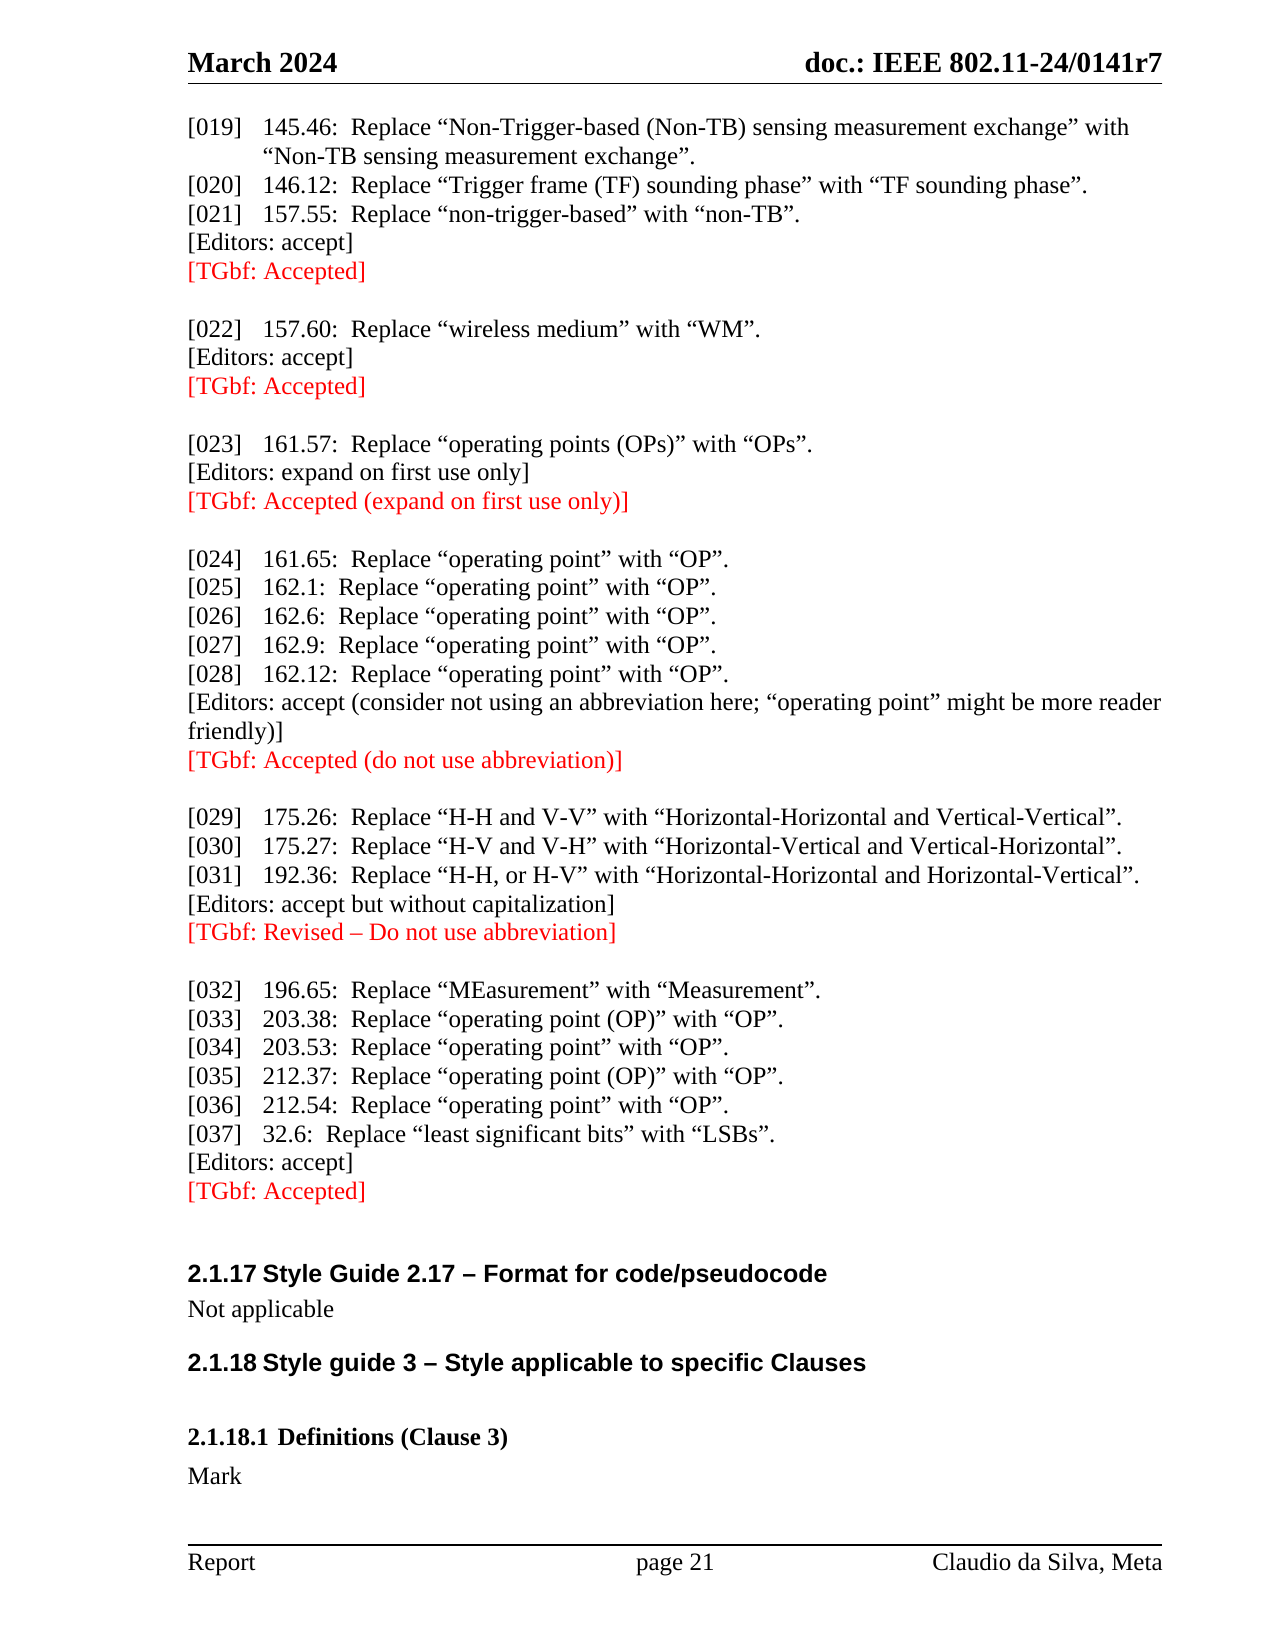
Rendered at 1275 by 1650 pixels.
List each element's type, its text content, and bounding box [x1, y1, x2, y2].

text [TGbf: Accepted] [187, 371, 1162, 400]
text [037] 32.6: Replace “least significant bits” with “LSBs”. [187, 1119, 1162, 1147]
text [Editors: accept] [187, 342, 1162, 371]
text [036] 212.54: Replace “operating point” with “OP”. [187, 1090, 1162, 1119]
text Not applicable [187, 1294, 1162, 1322]
text [019] 145.46: Replace “Non-Trigger-based (Non-TB) sensing measurement exchange” with “Non-TB sensing measurement exchange”. [187, 112, 1162, 170]
subtitle Definitions (Clause 3) [187, 1422, 1162, 1450]
text [020] 146.12: Replace “Trigger frame (TF) sounding phase” with “TF sounding phase”. [187, 170, 1162, 199]
text [023] 161.57: Replace “operating points (OPs)” with “OPs”. [187, 429, 1162, 457]
text [022] 157.60: Replace “wireless medium” with “WM”. [187, 314, 1162, 342]
text [Editors: accept] [187, 227, 1162, 256]
text [035] 212.37: Replace “operating point (OP)” with “OP”. [187, 1061, 1162, 1090]
text [027] 162.9: Replace “operating point” with “OP”. [187, 630, 1162, 659]
text [029] 175.26: Replace “H-H and V-V” with “Horizontal-Horizontal and Vertical-Vertical”. [187, 802, 1162, 831]
text [030] 175.27: Replace “H-V and V-H” with “Horizontal-Vertical and Vertical-Horizontal”. [187, 831, 1162, 860]
text [TGbf: Accepted] [187, 1176, 1162, 1205]
text [Editors: accept (consider not using an abbreviation here; “operating point” might be more reader friendly)] [187, 687, 1162, 745]
subtitle Style Guide 2.17 – Format for code/pseudocode [187, 1259, 1162, 1287]
text [021] 157.55: Replace “non-trigger-based” with “non-TB”. [187, 199, 1162, 227]
text [TGbf: Accepted (expand on first use only)] [187, 486, 1162, 515]
text [025] 162.1: Replace “operating point” with “OP”. [187, 572, 1162, 601]
text [Editors: accept but without capitalization] [187, 889, 1162, 917]
text [Editors: expand on first use only] [187, 457, 1162, 486]
text Mark [187, 1461, 1162, 1489]
text [026] 162.6: Replace “operating point” with “OP”. [187, 601, 1162, 630]
text [TGbf: Revised – Do not use abbreviation] [187, 917, 1162, 946]
text [TGbf: Accepted (do not use abbreviation)] [187, 745, 1162, 774]
text [034] 203.53: Replace “operating point” with “OP”. [187, 1032, 1162, 1061]
text [031] 192.36: Replace “H-H, or H-V” with “Horizontal-Horizontal and Horizontal-Vertical”. [187, 860, 1162, 889]
text [032] 196.65: Replace “MEasurement” with “Measurement”. [187, 975, 1162, 1004]
text [028] 162.12: Replace “operating point” with “OP”. [187, 659, 1162, 687]
text [TGbf: Accepted] [187, 256, 1162, 285]
text [024] 161.65: Replace “operating point” with “OP”. [187, 544, 1162, 572]
text [Editors: accept] [187, 1147, 1162, 1176]
subtitle Style guide 3 – Style applicable to specific Clauses [187, 1347, 1162, 1376]
text [033] 203.38: Replace “operating point (OP)” with “OP”. [187, 1004, 1162, 1032]
